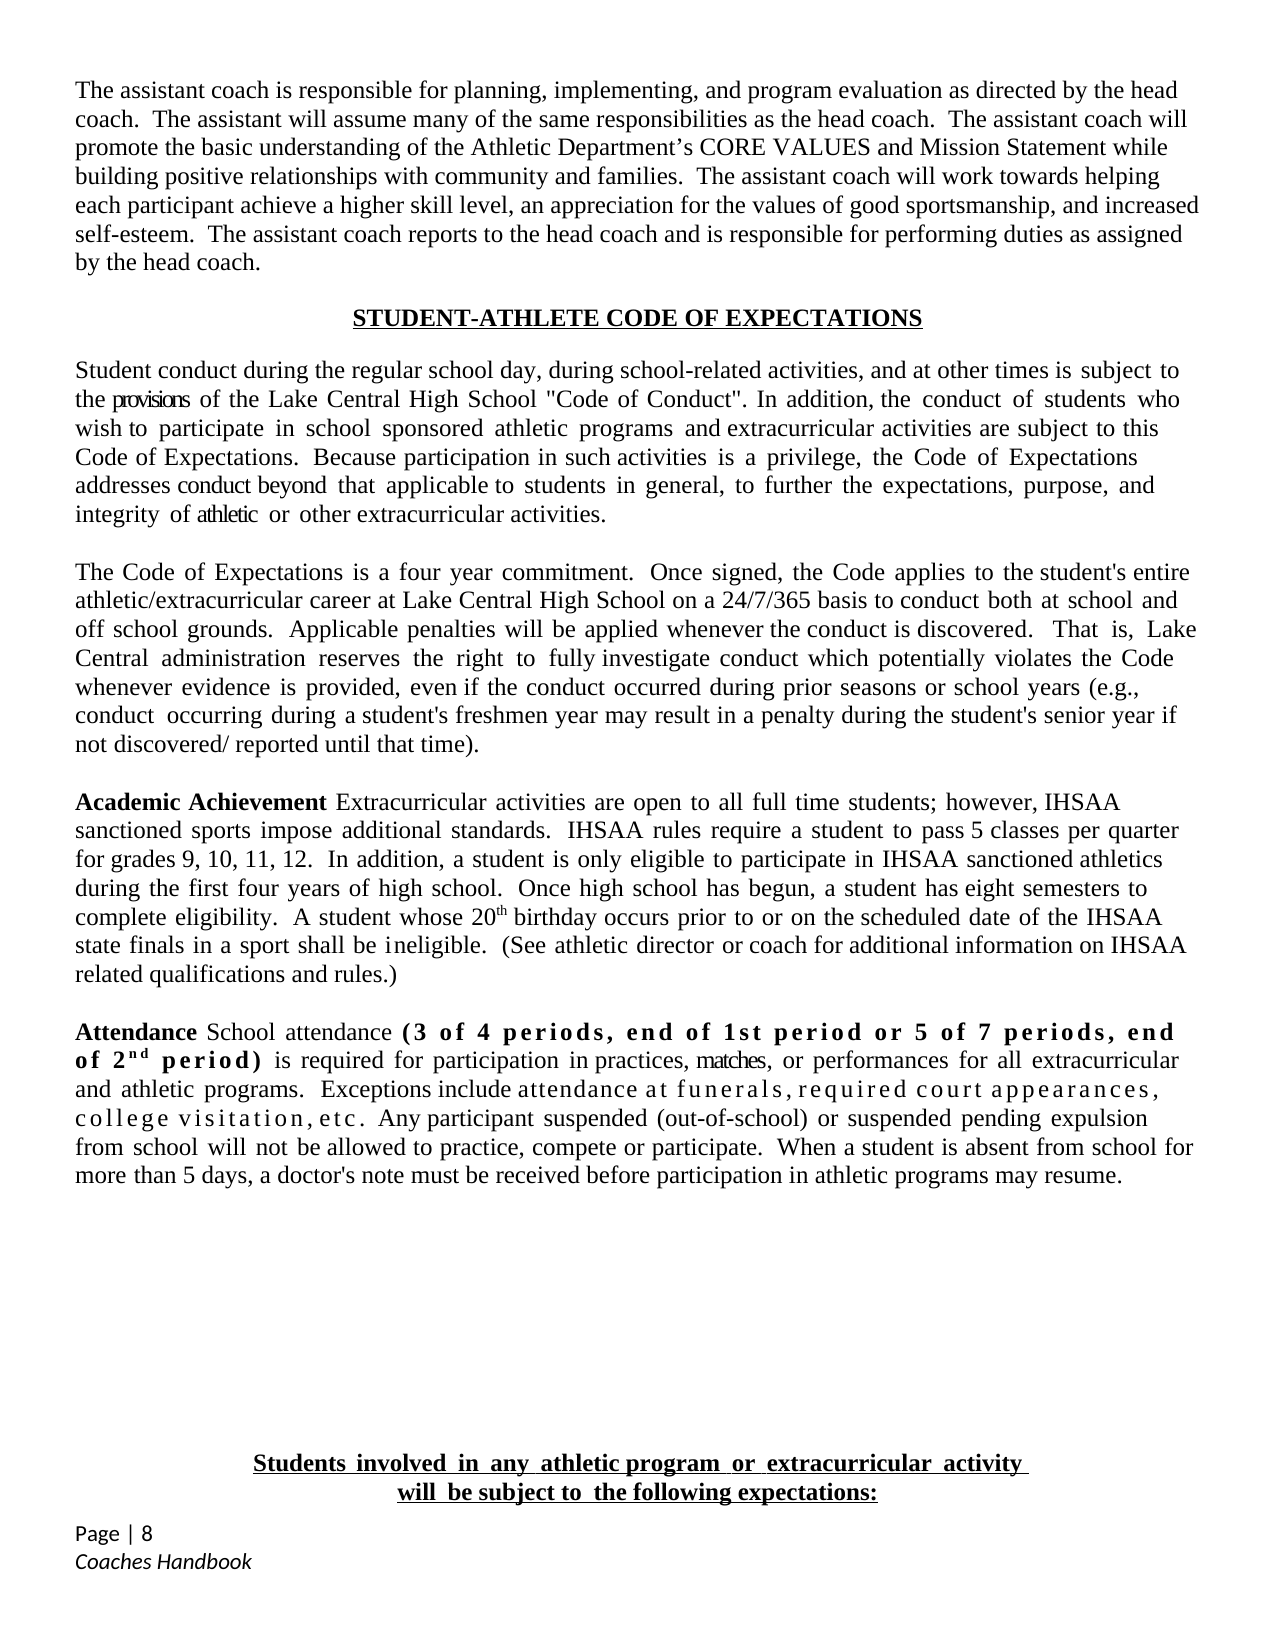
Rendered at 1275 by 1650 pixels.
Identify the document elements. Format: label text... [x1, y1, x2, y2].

text The assistant coach is responsible for planning, implementing, and program evaluation as directed by the head coach. The assistant will assume many of the same responsibilities as the head coach. The assistant coach will promote the basic understanding of the Athletic Department’s CORE VALUES and Mission Statement while building positive relationships with community and families. The assistant coach will work towards helping each participant achieve a higher skill level, an appreciation for the values of good sportsmanship, and increased self-esteem. The assistant coach reports to the head coach and is responsible for performing duties as assigned by the head coach. [75, 75, 1200, 276]
text Attendance School attendance (3 of 4 periods, end of 1st period or 5 of 7 periods, end of 2nd period) is required for participation in practices, matches, or performances for all extracurricular and athletic programs. Exceptions include attendance at funerals, required court appearances, college visitation, etc. Any participant suspended (out-of-school) or suspended pending expulsion from school will not be allowed to practice, compete or participate. When a student is absent from school for more than 5 days, a doctor's note must be received before participation in athletic programs may resume. [75, 1017, 1200, 1189]
text STUDENT-ATHLETE CODE OF EXPECTATIONS [75, 303, 1200, 331]
text The Code of Expectations is a four year commitment. Once signed, the Code applies to the student's entire athletic/extracurricular career at Lake Central High School on a 24/7/365 basis to conduct both at school and off school grounds. Applicable penalties will be applied whenever the conduct is discovered. That is, Lake Central administration reserves the right to fully investigate conduct which potentially violates the Code whenever evidence is provided, even if the conduct occurred during prior seasons or school years (e.g., conduct occurring during a student's freshmen year may result in a penalty during the student's senior year if not discovered/ reported until that time). [75, 557, 1200, 758]
text Student conduct during the regular school day, during school-related activities, and at other times is subject to the provisions of the Lake Central High School "Code of Conduct". In addition, the conduct of students who wish to participate in school sponsored athletic programs and extracurricular activities are subject to this Code of Expectations. Because participation in such activities is a privilege, the Code of Expectations addresses conduct beyond that applicable to students in general, to further the expectations, purpose, and integrity of athletic or other extracurricular activities. [75, 355, 1200, 528]
text Students involved in any athletic program or extracurricular activity [75, 1448, 1200, 1477]
text Academic Achievement Extracurricular activities are open to all full time students; however, IHSAA sanctioned sports impose additional standards. IHSAA rules require a student to pass 5 classes per quarter for grades 9, 10, 11, 12. In addition, a student is only eligible to participate in IHSAA sanctioned athletics during the first four years of high school. Once high school has begun, a student has eight semesters to complete eligibility. A student whose 20th birthday occurs prior to or on the scheduled date of the IHSAA state finals in a sport shall be ineligible. (See athletic director or coach for additional information on IHSAA related qualifications and rules.) [75, 787, 1200, 988]
text will be subject to the following expectations: [75, 1477, 1200, 1505]
